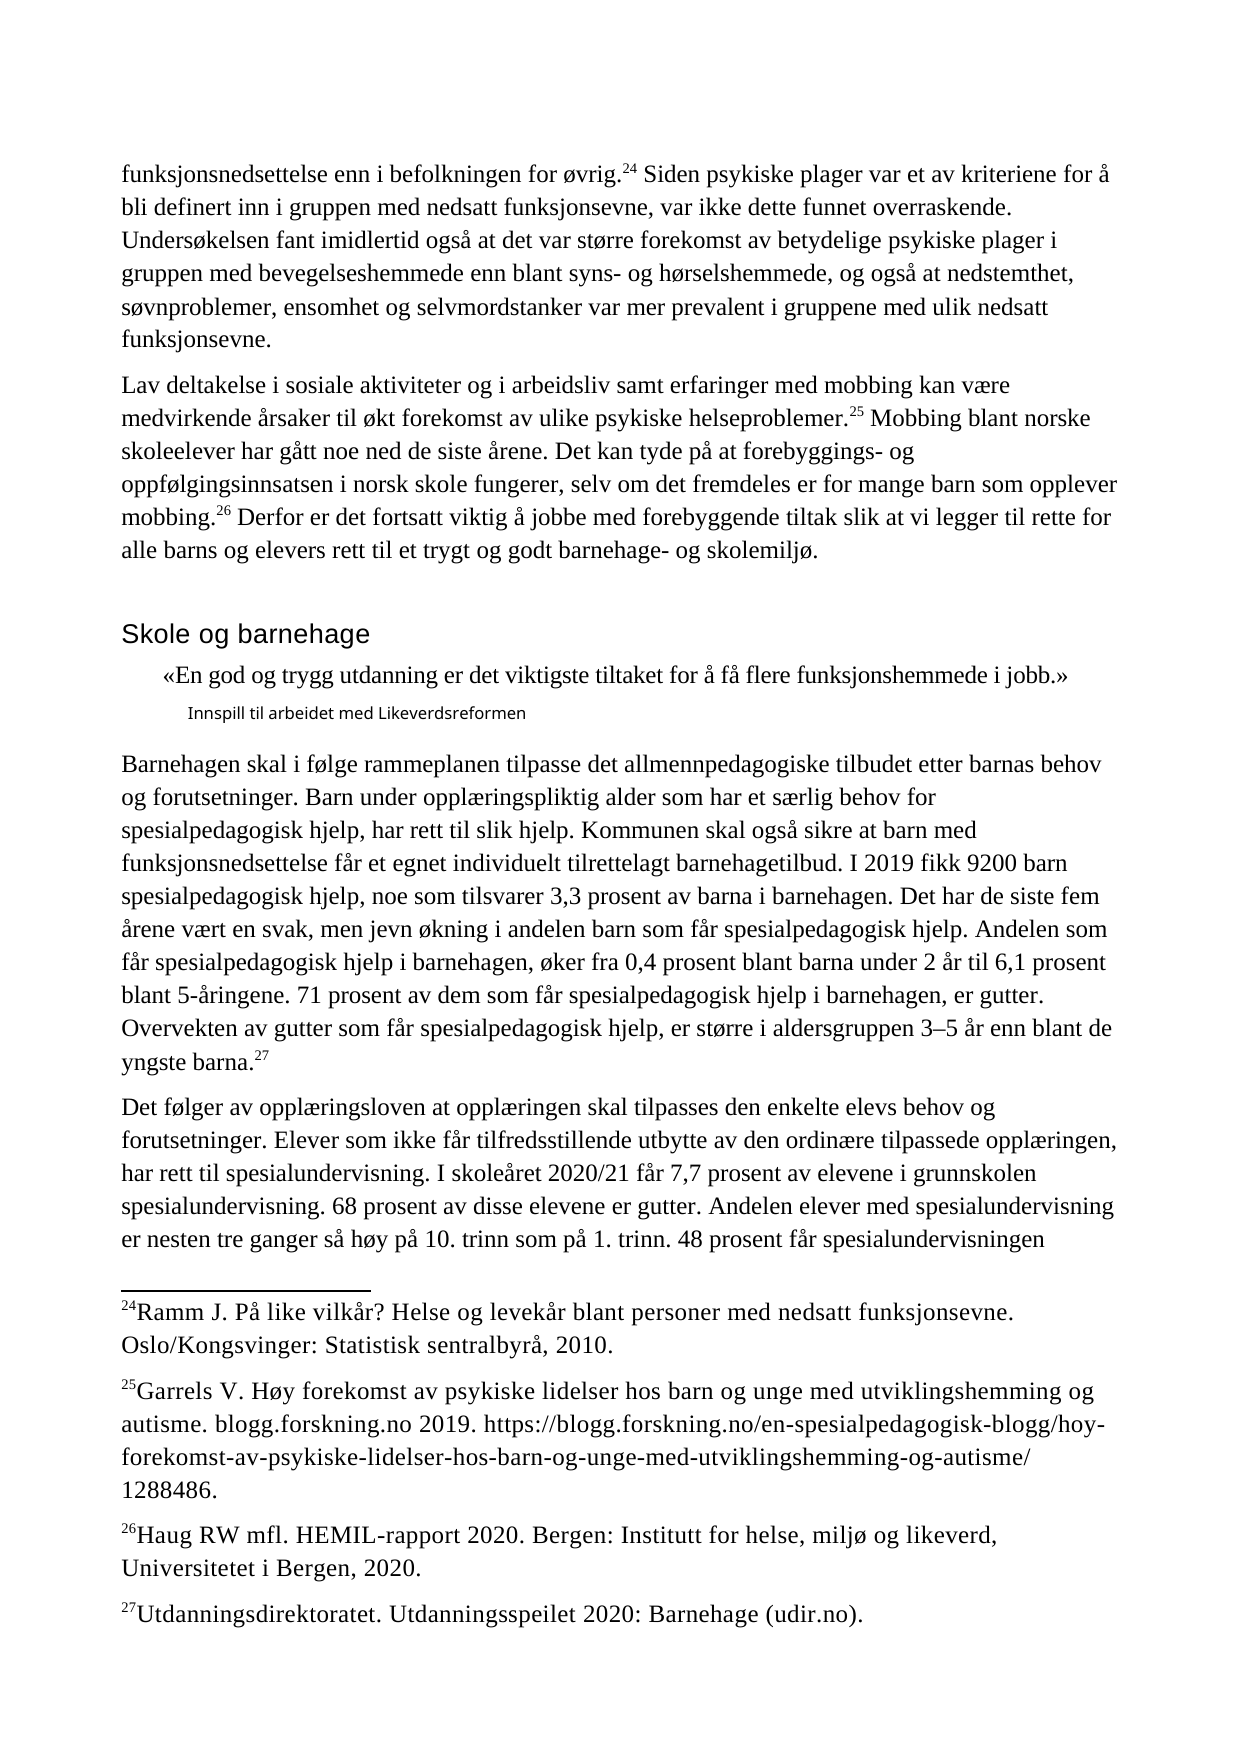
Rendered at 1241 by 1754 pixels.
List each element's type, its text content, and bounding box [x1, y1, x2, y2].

text Lav deltakelse i sosiale aktiviteter og i arbeidsliv samt erfaringer med mobbing kan være medvirkende årsaker til økt forekomst av ulike psykiske helseproblemer. Mobbing blant norske skoleelever har gått noe ned de siste årene. Det kan tyde på at forebyggings- og oppfølgingsinnsatsen i norsk skole fungerer, selv om det fremdeles er for mange barn som opplever mobbing. Derfor er det fortsatt viktig å jobbe med forebyggende tiltak slik at vi legger til rette for alle barns og elevers rett til et trygt og godt barnehage- og skolemiljø. [121, 370, 1119, 564]
text Innspill til arbeidet med Likeverdsreformen [154, 702, 1119, 724]
text «En god og trygg utdanning er det viktigste tiltaket for å få flere funksjonshemmede i jobb.» [162, 660, 1119, 689]
text Personer med funksjonsnedsettelse har en høyere forekomst av psykiske plager og psykiske lidelser enn befolkningen for øvrig. Statistisk sentralbyrås levekårsundersøkelse fra 2010 dokumenterte at forekomsten av omfattende psykiske plager var om lag fire ganger større i gruppen med funksjonsnedsettelse enn i befolkningen for øvrig. Siden psykiske plager var et av kriteriene for å bli definert inn i gruppen med nedsatt funksjonsevne, var ikke dette funnet overraskende. Undersøkelsen fant imidlertid også at det var større forekomst av betydelige psykiske plager i gruppen med bevegelseshemmede enn blant syns- og hørselshemmede, og også at nedstemthet, søvnproblemer, ensomhet og selvmordstanker var mer prevalent i gruppene med ulik nedsatt funksjonsevne. [121, 159, 1119, 353]
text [121, 1092, 1119, 1253]
text Barnehagen skal i følge rammeplanen tilpasse det allmennpedagogiske tilbudet etter barnas behov og forutsetninger. Barn under opplæringspliktig alder som har et særlig behov for spesialpedagogisk hjelp, har rett til slik hjelp. Kommunen skal også sikre at barn med funksjonsnedsettelse får et egnet individuelt tilrettelagt barnehagetilbud. I 2019 fikk 9200 barn spesialpedagogisk hjelp, noe som tilsvarer 3,3 prosent av barna i barnehagen. Det har de siste fem årene vært en svak, men jevn økning i andelen barn som får spesialpedagogisk hjelp. Andelen som får spesialpedagogisk hjelp i barnehagen, øker fra 0,4 prosent blant barna under 2 år til 6,1 prosent blant 5-åringene. 71 prosent av dem som får spesialpedagogisk hjelp i barnehagen, er gutter. Overvekten av gutter som får spesialpedagogisk hjelp, er større i aldersgruppen 3–5 år enn blant de yngste barna. [121, 749, 1119, 1075]
text Skole og barnehage [121, 618, 1119, 649]
